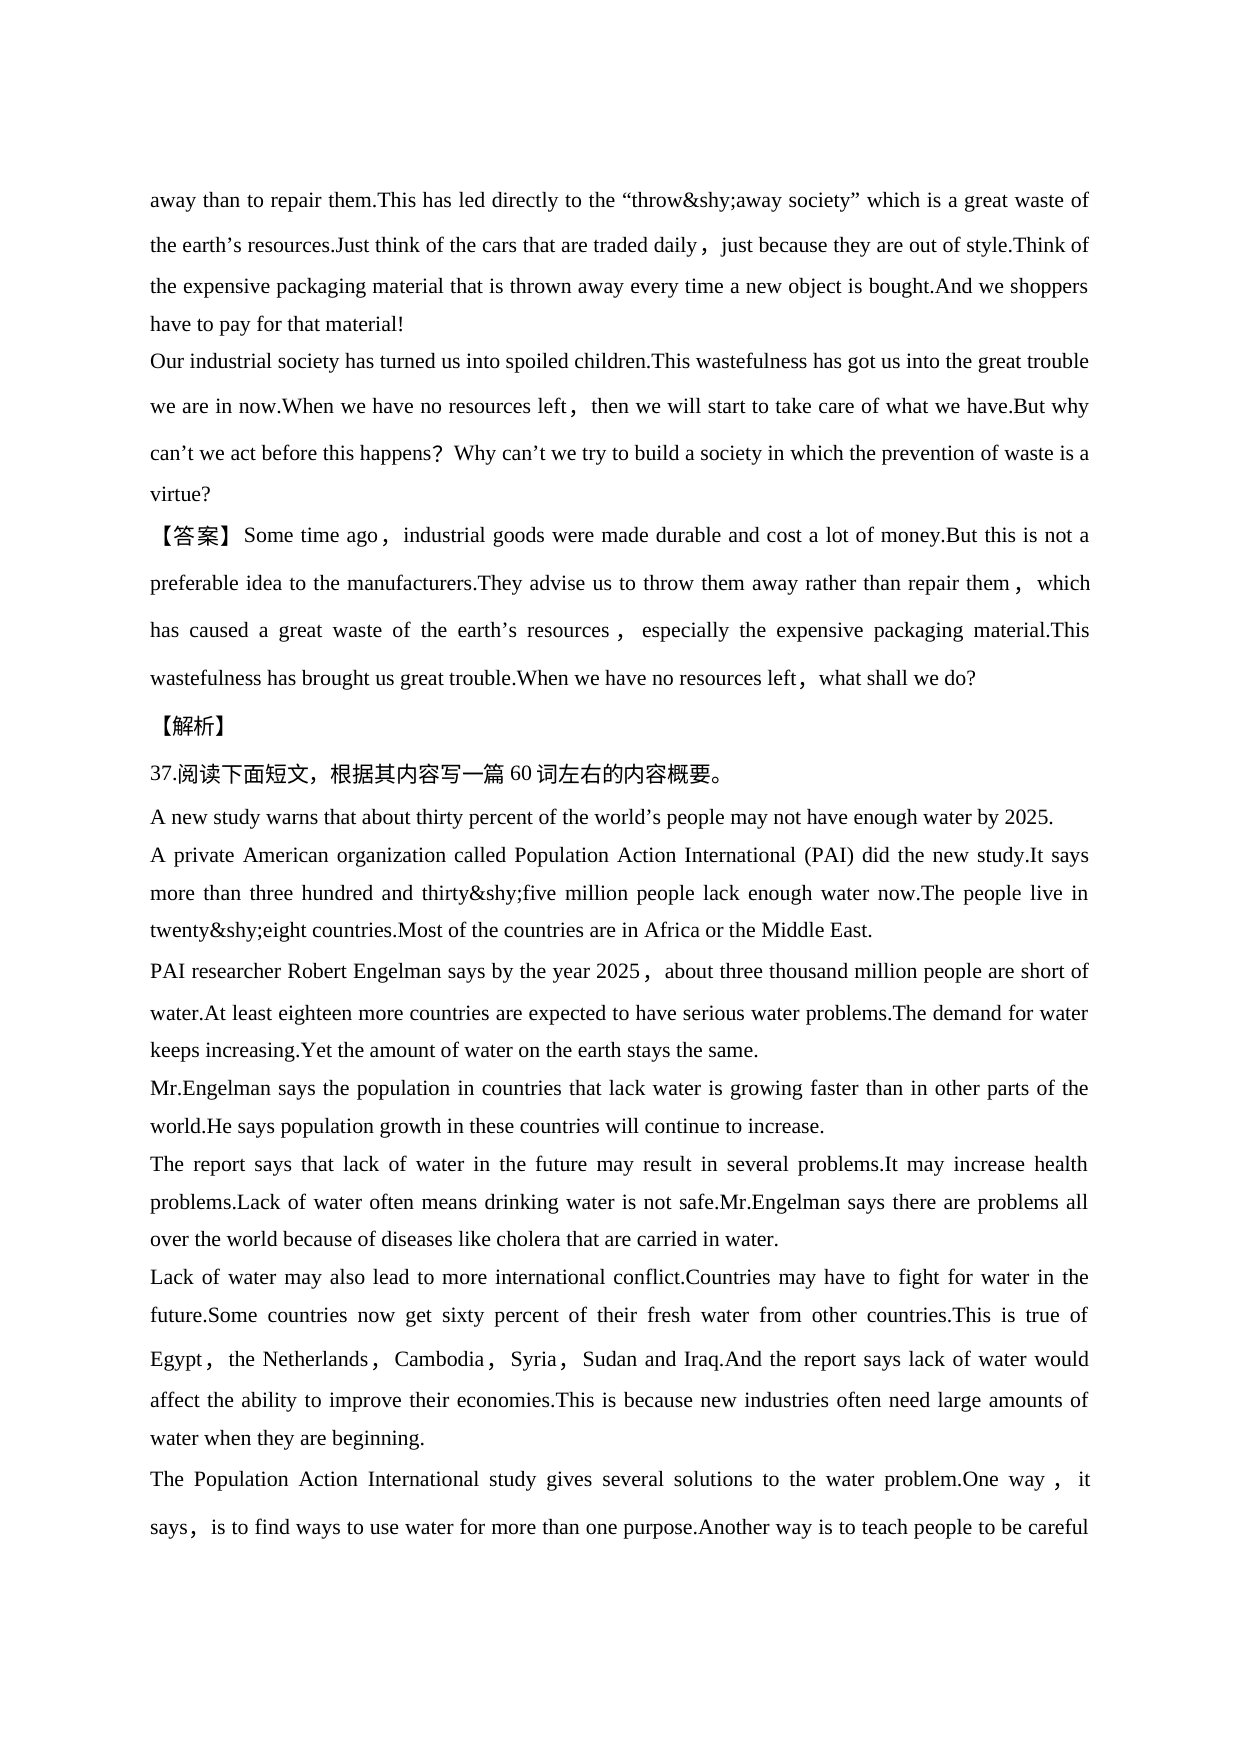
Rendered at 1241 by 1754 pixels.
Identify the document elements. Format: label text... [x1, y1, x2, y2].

text 【答案】Some time ago，industrial goods were made durable and cost a lot of money.But this is not a preferable idea to the manufacturers.They advise us to throw them away rather than repair them，which has caused a great waste of the earth’s resources，especially the expensive packaging material.This wastefulness has brought us great trouble.When we have no resources left，what shall we do? [150, 519, 1090, 693]
text Lack of water may also lead to more international conflict.Countries may have to fight for water in the future.Some countries now get sixty percent of their fresh water from other countries.This is true of Egypt，the Netherlands，Cambodia，Syria，Sudan and Iraq.And the report says lack of water would affect the ability to improve their economies.This is because new industries often need large amounts of water when they are beginning. [150, 1264, 1090, 1450]
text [150, 1463, 1090, 1542]
text 【解析】 [150, 709, 1090, 741]
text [150, 187, 1090, 336]
text A private American organization called Population Action International (PAI) did the new study.It says more than three hundred and thirty&shy;five million people lack enough water now.The people live in twenty&shy;eight countries.Most of the countries are in Africa or the Middle East. [150, 842, 1090, 943]
text Our industrial society has turned us into spoiled children.This wastefulness has got us into the great trouble we are in now.When we have no resources left，then we will start to take care of what we have.But why can’t we act before this happens？Why can’t we try to build a society in which the prevention of waste is a virtue? [150, 348, 1090, 506]
text Mr.Engelman says the population in countries that lack water is growing faster than in other parts of the world.He says population growth in these countries will continue to increase. [150, 1075, 1090, 1138]
text The report says that lack of water in the future may result in several problems.It may increase health problems.Lack of water often means drinking water is not safe.Mr.Engelman says there are problems all over the world because of diseases like cholera that are carried in water. [150, 1151, 1090, 1252]
text A new study warns that about thirty percent of the world’s people may not have enough water by 2025. [150, 804, 1090, 829]
text 37.阅读下面短文，根据其内容写一篇60词左右的内容概要。 [150, 757, 1090, 788]
text PAI researcher Robert Engelman says by the year 2025，about three thousand million people are short of water.At least eighteen more countries are expected to have serious water problems.The demand for water keeps increasing.Yet the amount of water on the earth stays the same. [150, 955, 1090, 1063]
